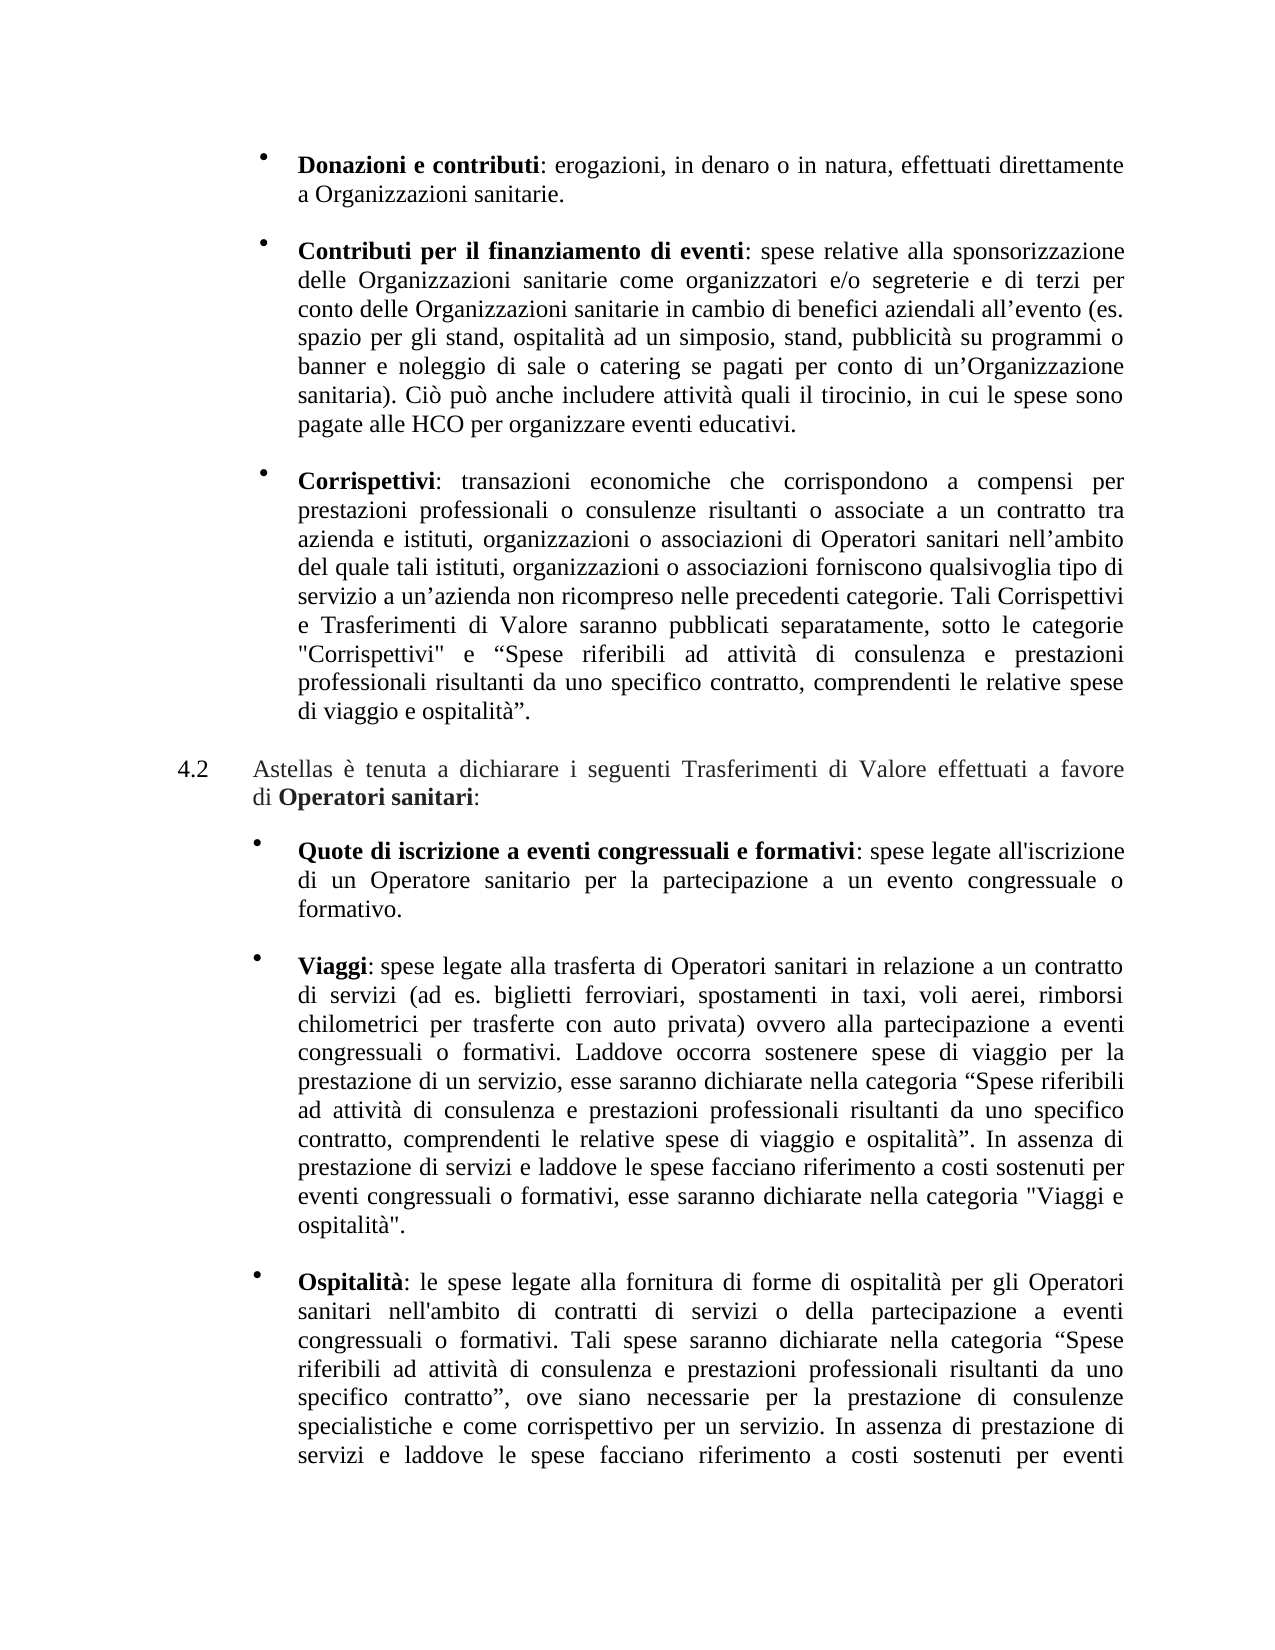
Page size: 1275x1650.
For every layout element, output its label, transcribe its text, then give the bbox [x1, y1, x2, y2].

text 4.2 Astellas è tenuta a dichiarare i seguenti Trasferimenti di Valore effettuati a favore di Operatori sanitari: [177, 754, 1125, 811]
list Quote di iscrizione a eventi congressuali e formativi: spese legate all'iscrizione di un Operatore sanitario per la partecipazione a un evento congressuale o formativo. [253, 836, 1125, 922]
list Viaggi: spese legate alla trasferta di Operatori sanitari in relazione a un contratto di servizi (ad es. biglietti ferroviari, spostamenti in taxi, voli aerei, rimborsi chilometrici per trasferte con auto privata) ovvero alla partecipazione a eventi congressuali o formativi. Laddove occorra sostenere spese di viaggio per la prestazione di un servizio, esse saranno dichiarate nella categoria “Spese riferibili ad attività di consulenza e prestazioni professionali risultanti da uno specifico contratto, comprendenti le relative spese di viaggio e ospitalità”. In assenza di prestazione di servizi e laddove le spese facciano riferimento a costi sostenuti per eventi congressuali o formativi, esse saranno dichiarate nella categoria "Viaggi e ospitalità". [253, 951, 1125, 1239]
list Corrispettivi: transazioni economiche che corrispondono a compensi per prestazioni professionali o consulenze risultanti o associate a un contratto tra azienda e istituti, organizzazioni o associazioni di Operatori sanitari nell’ambito del quale tali istituti, organizzazioni o associazioni forniscono qualsivoglia tipo di servizio a un’azienda non ricompreso nelle precedenti categorie. Tali Corrispettivi e Trasferimenti di Valore saranno pubblicati separatamente, sotto le categorie "Corrispettivi" e “Spese riferibili ad attività di consulenza e prestazioni professionali risultanti da uno specifico contratto, comprendenti le relative spese di viaggio e ospitalità”. [260, 466, 1125, 725]
list Donazioni e contributi: erogazioni, in denaro o in natura, effettuati direttamente a Organizzazioni sanitarie. [260, 150, 1125, 207]
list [253, 1267, 1125, 1469]
list Contributi per il finanziamento di eventi: spese relative alla sponsorizzazione delle Organizzazioni sanitarie come organizzatori e/o segreterie e di terzi per conto delle Organizzazioni sanitarie in cambio di benefici aziendali all’evento (es. spazio per gli stand, ospitalità ad un simposio, stand, pubblicità su programmi o banner e noleggio di sale o catering se pagati per conto di un’Organizzazione sanitaria). Ciò può anche includere attività quali il tirocinio, in cui le spese sono pagate alle HCO per organizzare eventi educativi. [260, 236, 1125, 437]
